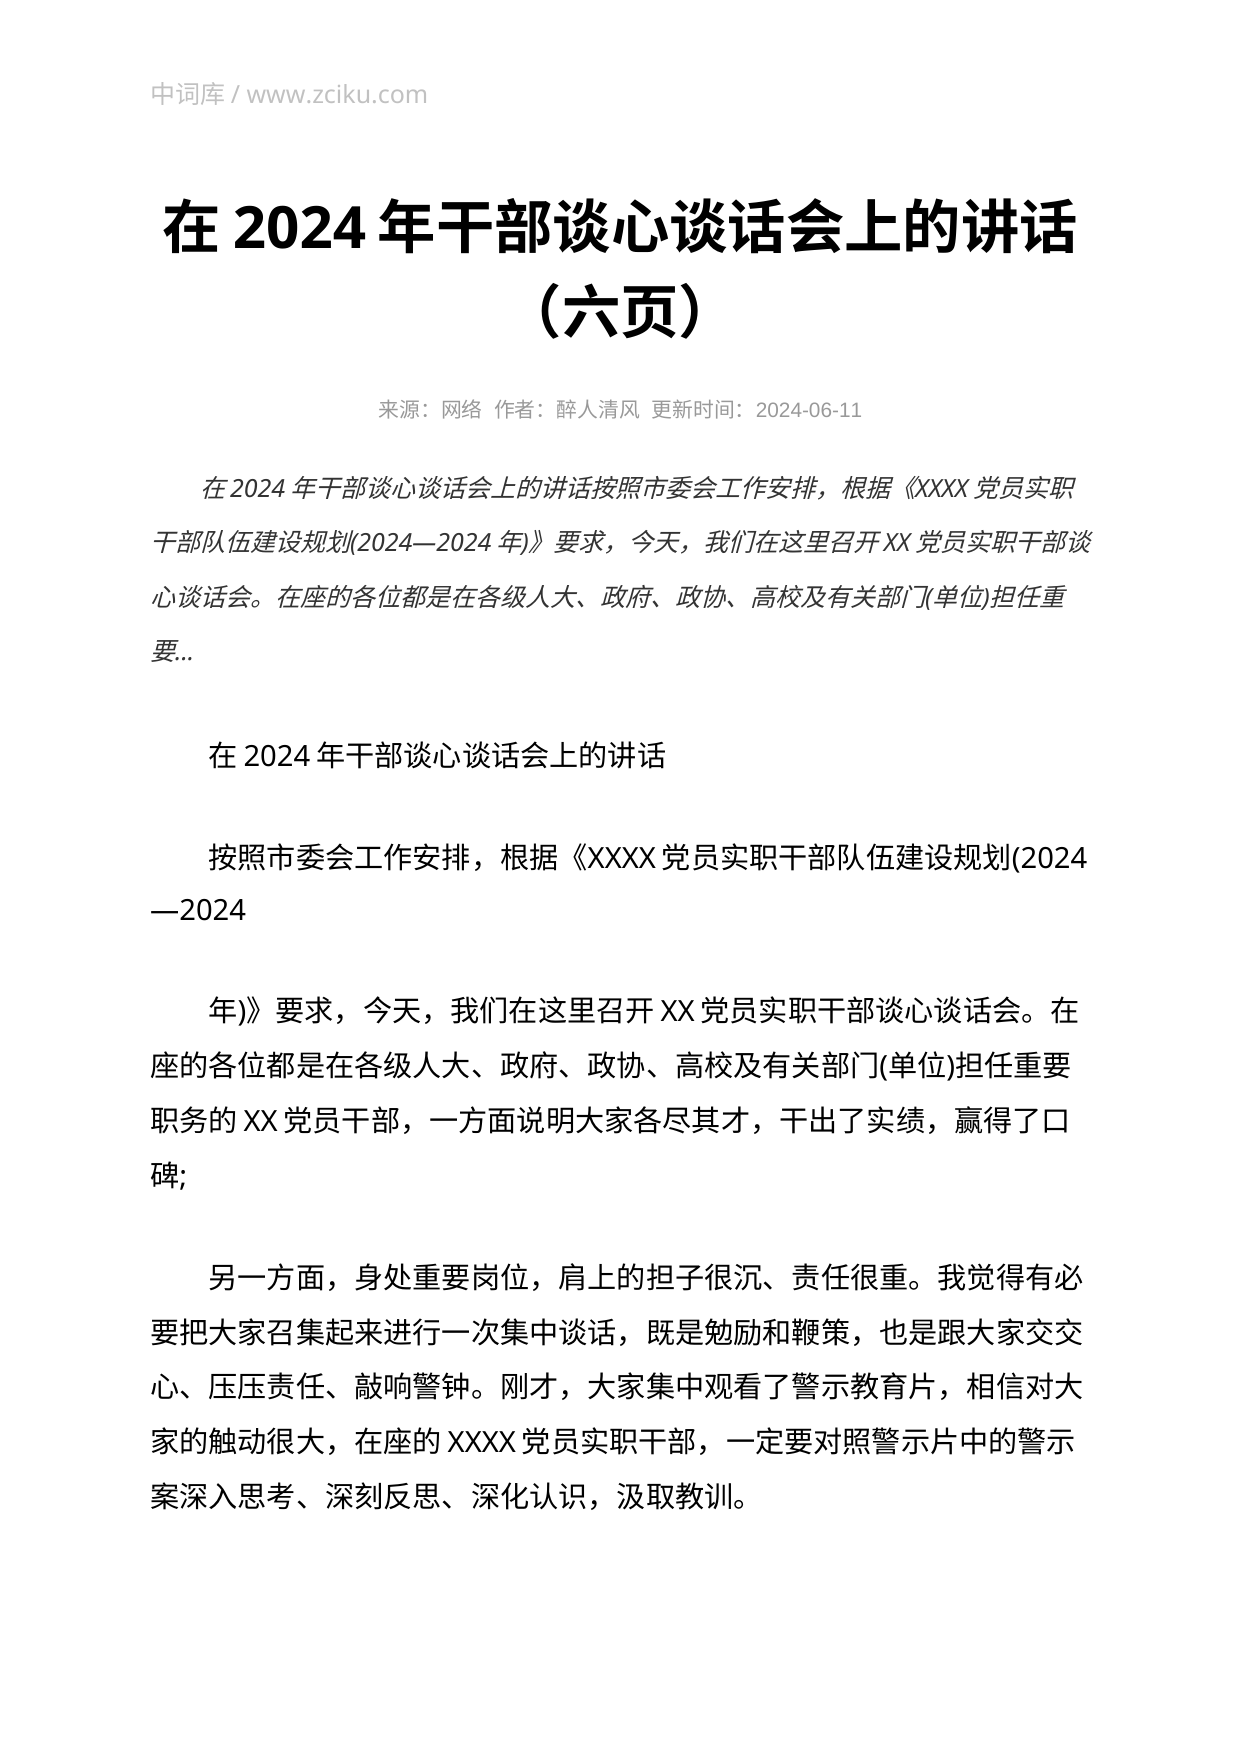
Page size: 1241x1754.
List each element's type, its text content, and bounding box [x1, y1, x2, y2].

text 年)》要求，今天，我们在这里召开XX党员实职干部谈心谈话会。在座的各位都是在各级人大、政府、政协、高校及有关部门(单位)担任重要职务的XX党员干部，一方面说明大家各尽其才，干出了实绩，赢得了口碑; [150, 987, 1090, 1195]
text 在2024年干部谈心谈话会上的讲话 [150, 733, 1090, 775]
text 另一方面，身处重要岗位，肩上的担子很沉、责任很重。我觉得有必要把大家召集起来进行一次集中谈话，既是勉励和鞭策，也是跟大家交交心、压压责任、敲响警钟。刚才，大家集中观看了警示教育片，相信对大家的触动很大，在座的XXXX党员实职干部，一定要对照警示片中的警示案深入思考、深刻反思、深化认识，汲取教训。 [150, 1254, 1090, 1516]
text 按照市委会工作安排，根据《XXXX党员实职干部队伍建设规划(2024—2024 [150, 834, 1090, 928]
subtitle 在2024年干部谈心谈话会上的讲话（六页） [150, 181, 1090, 351]
text 在2024年干部谈心谈话会上的讲话按照市委会工作安排，根据《XXXX党员实职干部队伍建设规划(2024—2024年)》要求，今天，我们在这里召开XX党员实职干部谈心谈话会。在座的各位都是在各级人大、政府、政协、高校及有关部门(单位)担任重要... [150, 468, 1090, 668]
text 来源：网络 作者：醉人清风 更新时间：2024-06-11 [150, 397, 1090, 421]
